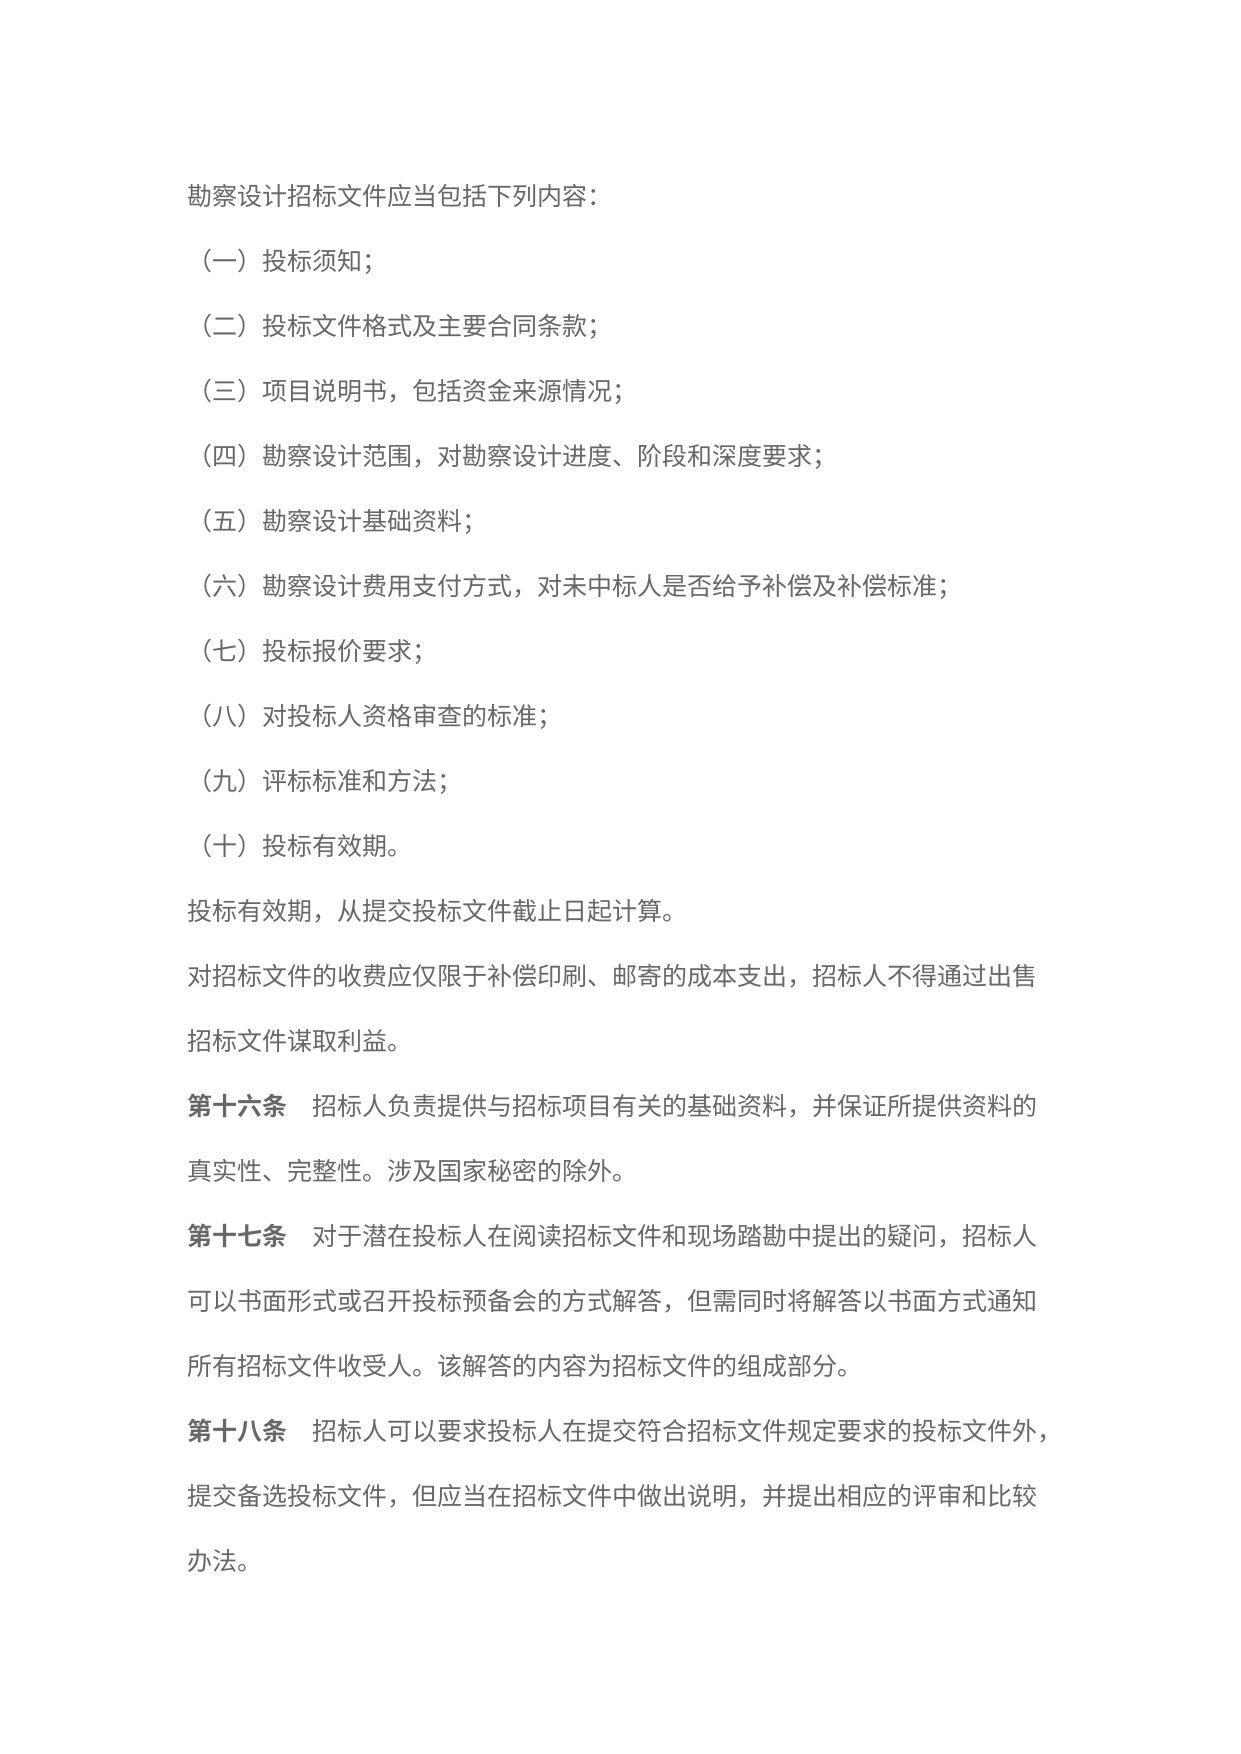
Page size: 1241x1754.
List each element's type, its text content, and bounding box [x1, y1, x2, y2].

text 第十六条 招标人负责提供与招标项目有关的基础资料，并保证所提供资料的真实性、完整性。涉及国家秘密的除外。 [187, 1072, 1053, 1202]
text （二）投标文件格式及主要合同条款； [187, 292, 1053, 357]
text 第十八条 招标人可以要求投标人在提交符合招标文件规定要求的投标文件外，提交备选投标文件，但应当在招标文件中做出说明，并提出相应的评审和比较办法。 [187, 1397, 1053, 1592]
text 第十七条 对于潜在投标人在阅读招标文件和现场踏勘中提出的疑问，招标人可以书面形式或召开投标预备会的方式解答，但需同时将解答以书面方式通知所有招标文件收受人。该解答的内容为招标文件的组成部分。 [187, 1202, 1053, 1397]
text （七）投标报价要求； [187, 617, 1053, 682]
text （三）项目说明书，包括资金来源情况； [187, 357, 1053, 422]
text 勘察设计招标文件应当包括下列内容： [187, 162, 1053, 227]
text （十）投标有效期。 [187, 812, 1053, 877]
text 对招标文件的收费应仅限于补偿印刷、邮寄的成本支出，招标人不得通过出售招标文件谋取利益。 [187, 942, 1053, 1072]
text （五）勘察设计基础资料； [187, 487, 1053, 552]
text （九）评标标准和方法； [187, 747, 1053, 812]
text 投标有效期，从提交投标文件截止日起计算。 [187, 877, 1053, 942]
text （八）对投标人资格审查的标准； [187, 682, 1053, 747]
text （六）勘察设计费用支付方式，对未中标人是否给予补偿及补偿标准； [187, 552, 1053, 617]
text （四）勘察设计范围，对勘察设计进度、阶段和深度要求； [187, 422, 1053, 487]
text （一）投标须知； [187, 227, 1053, 292]
